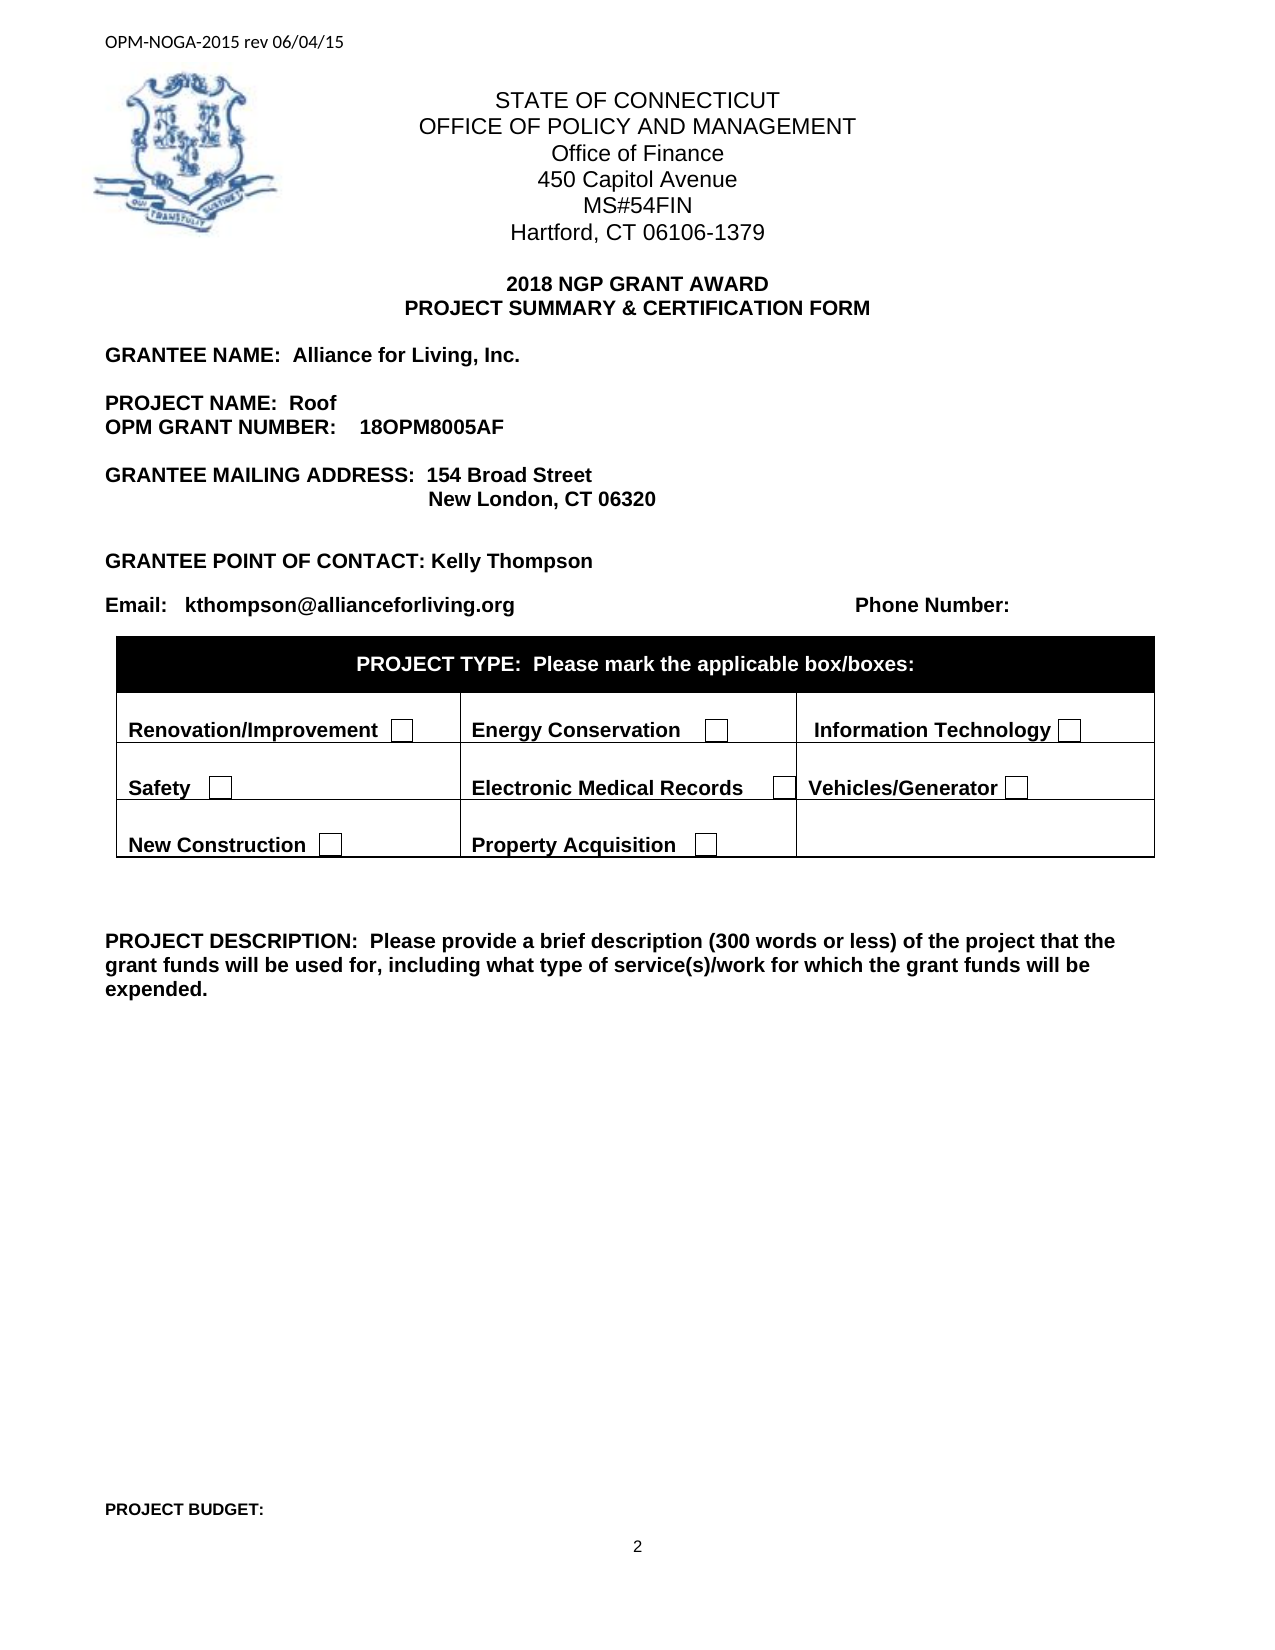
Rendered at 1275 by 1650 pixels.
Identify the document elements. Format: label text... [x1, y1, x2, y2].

table_cell Electronic Medical Records [461, 743, 796, 799]
table_header PROJECT TYPE: Please mark the applicable box/boxes: [117, 637, 1154, 692]
text PROJECT SUMMARY & CERTIFICATION FORM [105, 295, 1170, 319]
text 450 Capitol Avenue [105, 166, 1170, 192]
picture [81, 62, 287, 250]
table_cell Safety [117, 743, 460, 799]
table_cell Energy Conservation [461, 693, 796, 742]
table_cell New Construction [117, 800, 460, 856]
text GRANTEE POINT OF CONTACT: Kelly Thompson [105, 549, 1170, 573]
text STATE OF CONNECTICUT [105, 87, 1170, 113]
text New London, CT 06320 [105, 487, 1170, 511]
text GRANTEE MAILING ADDRESS: 154 Broad Street [105, 463, 1170, 487]
text Email: kthompson@allianceforliving.org Phone Number: [105, 592, 1170, 616]
text PROJECT BUDGET: [105, 1499, 1170, 1519]
text PROJECT DESCRIPTION: Please provide a brief description (300 words or less) of the project that the grant funds will be used for, including what type of service(s)/work for which the grant funds will be expended. [105, 929, 1170, 1001]
table_cell Property Acquisition [461, 800, 796, 856]
text OFFICE OF POLICY AND MANAGEMENT [105, 113, 1170, 140]
text 2018 NGP GRANT AWARD [105, 271, 1170, 295]
text GRANTEE NAME: Alliance for Living, Inc. [105, 343, 1170, 367]
text MS#54FIN [105, 192, 1170, 219]
table_cell Vehicles/Generator [797, 743, 1154, 799]
table_cell Renovation/Improvement [117, 693, 460, 742]
text Hartford, CT 06106-1379 [105, 219, 1170, 245]
text OPM GRANT NUMBER: 18OPM8005AF [105, 415, 1170, 439]
text Office of Finance [105, 140, 1170, 166]
text PROJECT NAME: Roof [105, 391, 1170, 415]
table_cell [797, 800, 1154, 856]
table_cell Information Technology [797, 693, 1154, 742]
